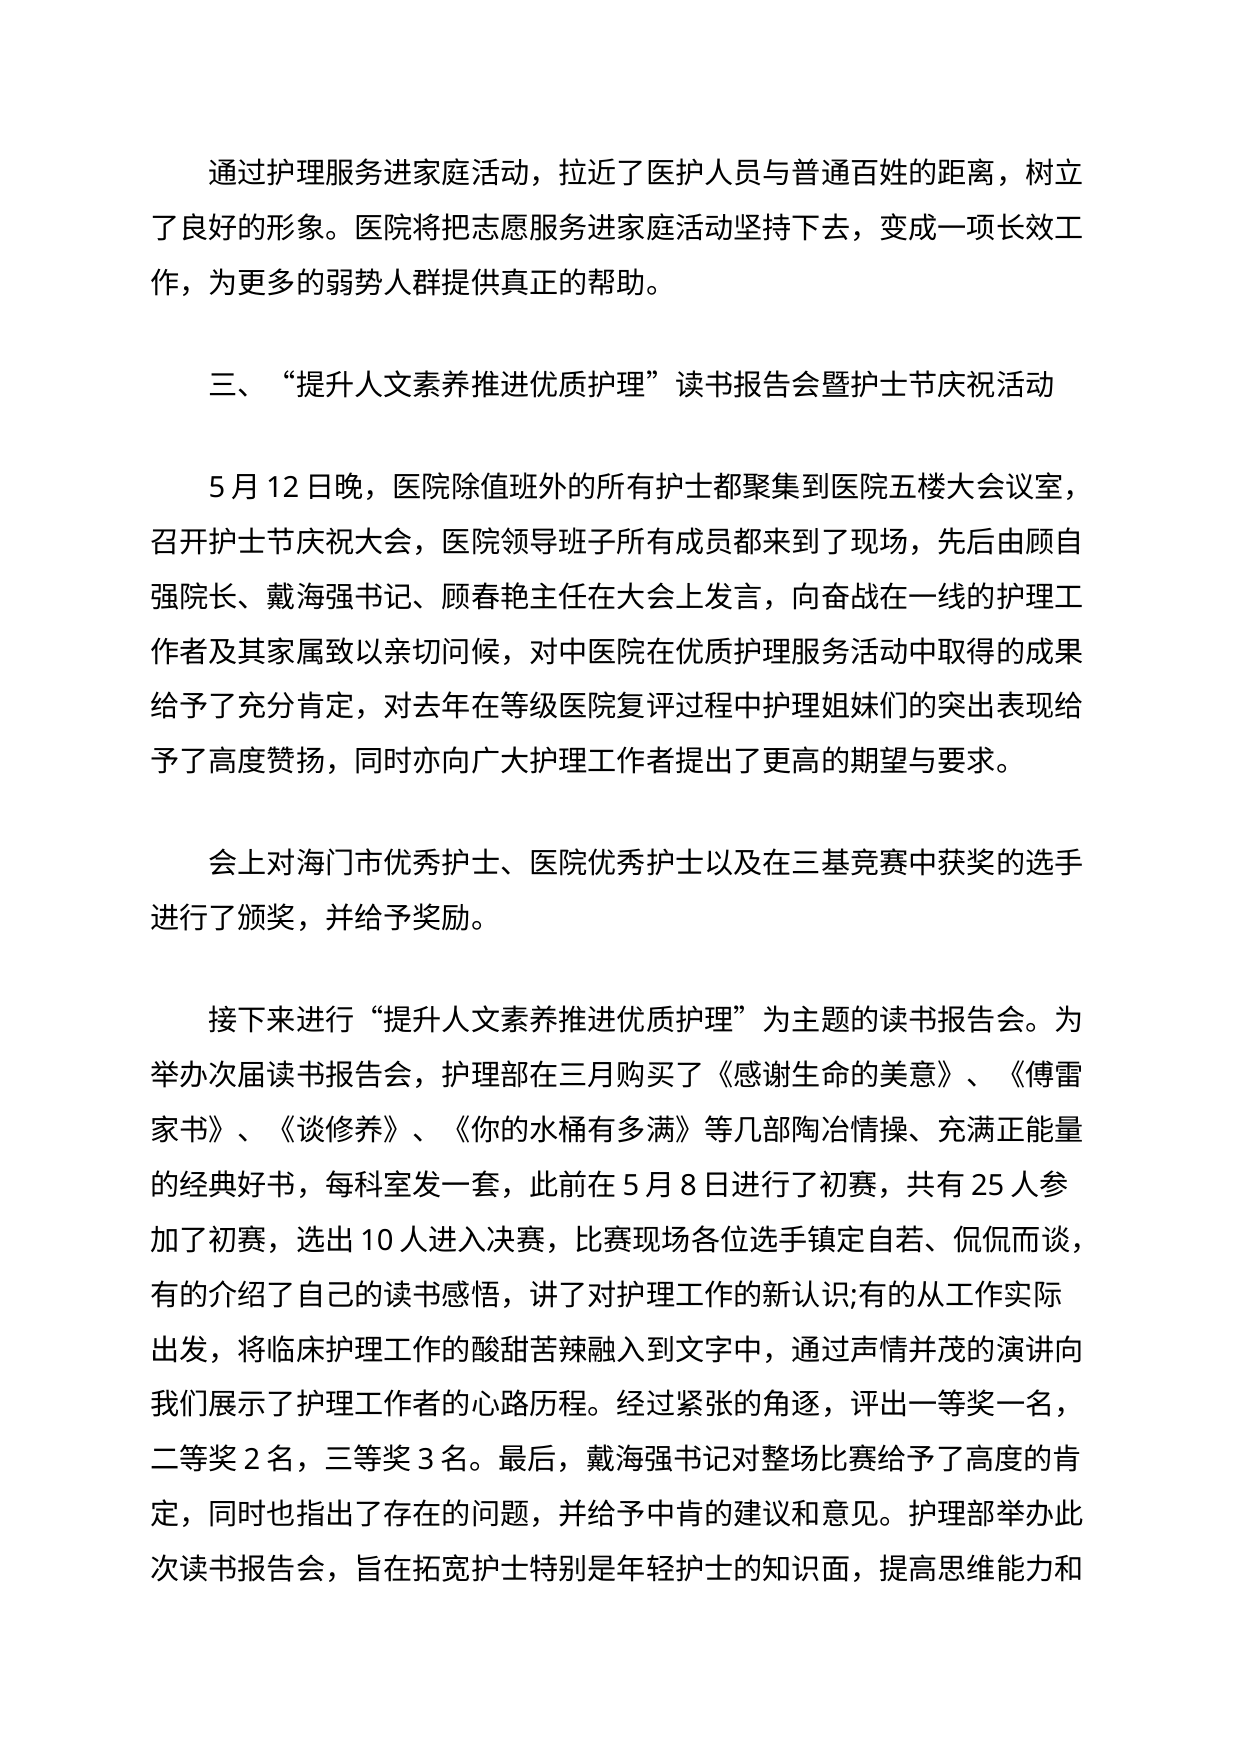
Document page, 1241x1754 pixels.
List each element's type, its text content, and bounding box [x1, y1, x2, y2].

text 会上对海门市优秀护士、医院优秀护士以及在三基竞赛中获奖的选手进行了颁奖，并给予奖励。 [150, 840, 1090, 937]
text 5月12日晚，医院除值班外的所有护士都聚集到医院五楼大会议室，召开护士节庆祝大会，医院领导班子所有成员都来到了现场，先后由顾自强院长、戴海强书记、顾春艳主任在大会上发言，向奋战在一线的护理工作者及其家属致以亲切问候，对中医院在优质护理服务活动中取得的成果给予了充分肯定，对去年在等级医院复评过程中护理姐妹们的突出表现给予了高度赞扬，同时亦向广大护理工作者提出了更高的期望与要求。 [150, 463, 1090, 780]
text 通过护理服务进家庭活动，拉近了医护人员与普通百姓的距离，树立了良好的形象。医院将把志愿服务进家庭活动坚持下去，变成一项长效工作，为更多的弱势人群提供真正的帮助。 [150, 150, 1090, 302]
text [150, 996, 1090, 1588]
text 三、“提升人文素养推进优质护理”读书报告会暨护士节庆祝活动 [150, 362, 1090, 404]
